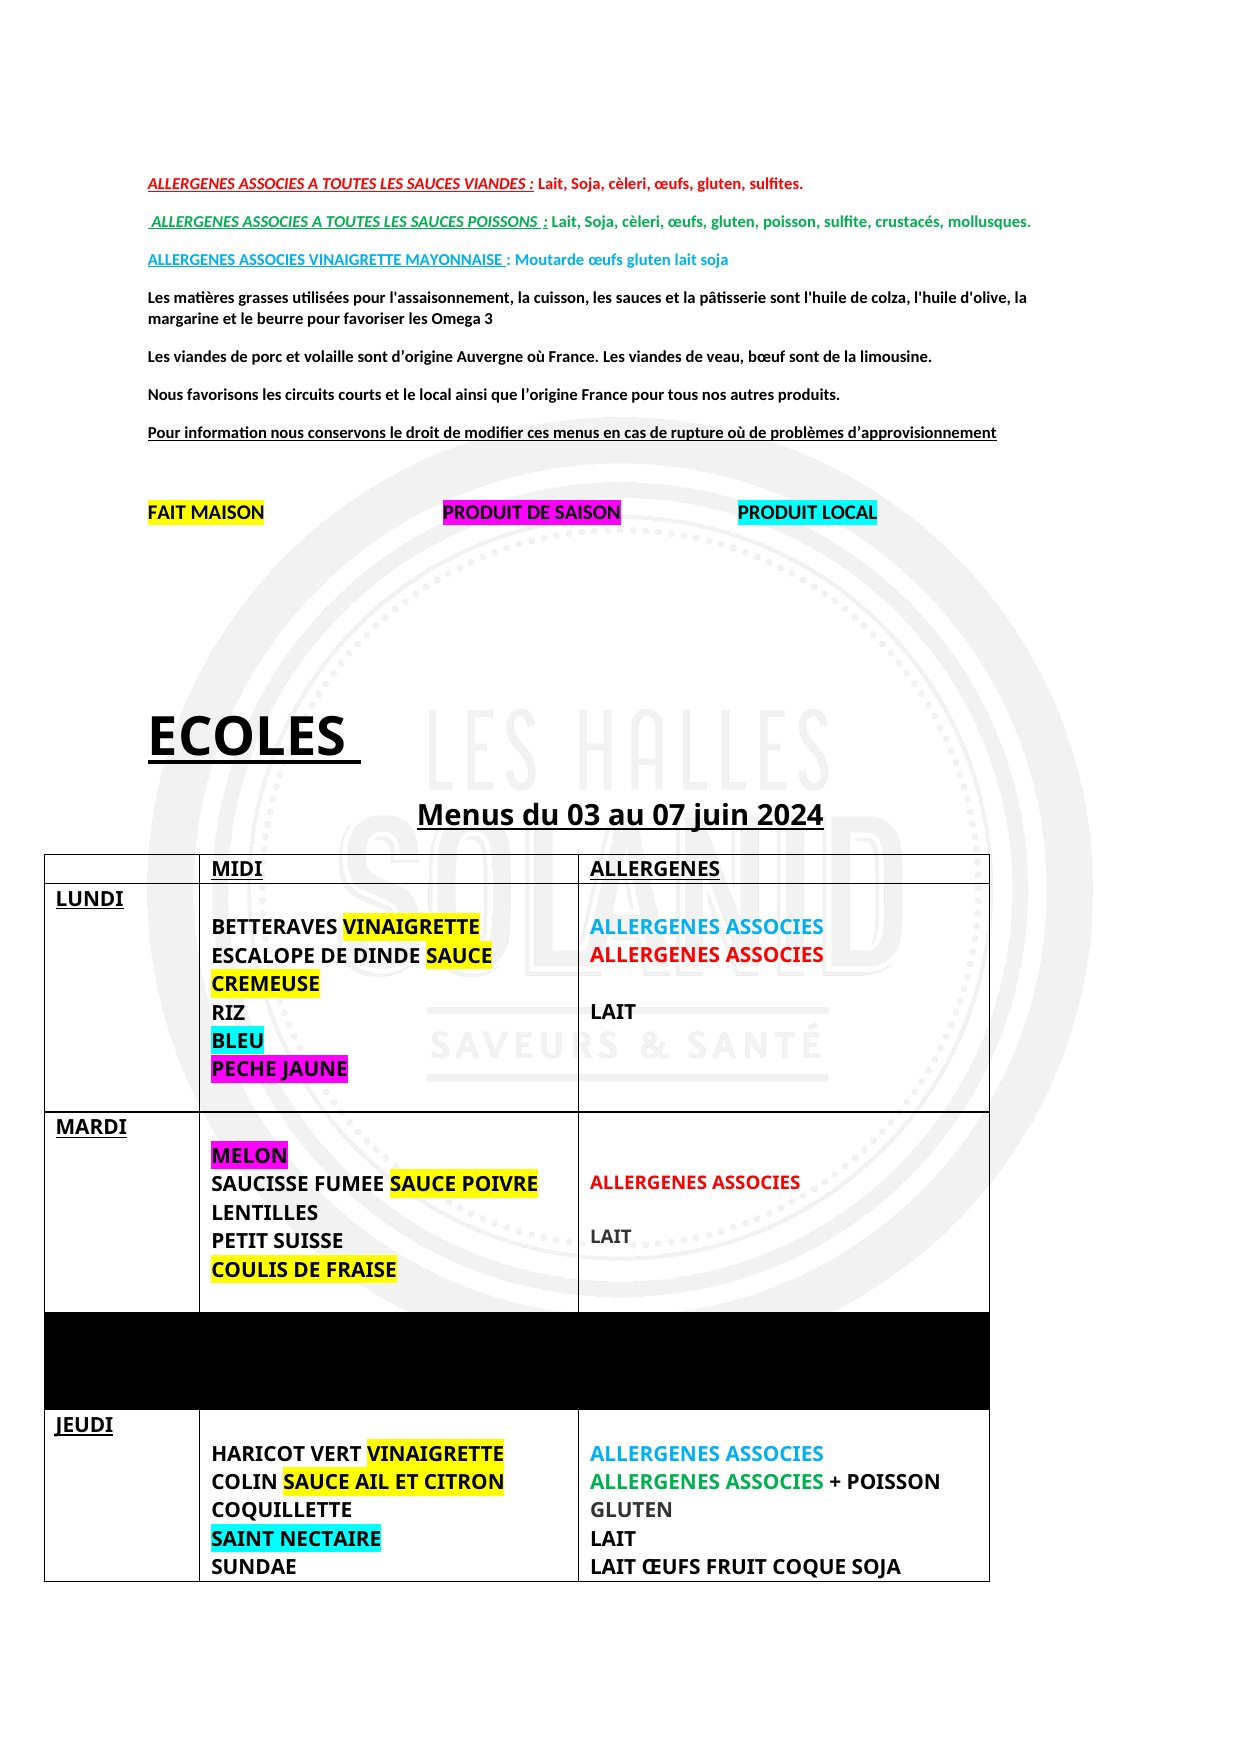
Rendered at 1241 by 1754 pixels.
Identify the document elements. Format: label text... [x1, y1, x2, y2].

table_cell ALLERGENES ASSOCIES LAIT [579, 1113, 989, 1312]
table_cell [45, 1313, 199, 1409]
text ECOLES [148, 698, 1093, 771]
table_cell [579, 1410, 989, 1581]
text Les matières grasses utilisées pour l'assaisonnement, la cuisson, les sauces et la pâtisserie sont l'huile de colza, l'huile d'olive, la margarine et le beurre pour favoriser les Omega 3 [148, 287, 1093, 329]
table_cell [200, 1410, 578, 1581]
text Menus du 03 au 07 juin 2024 [148, 794, 1093, 834]
text Pour information nous conservons le droit de modifier ces menus en cas de rupture où de problèmes d’approvisionnement [148, 422, 1093, 443]
table_header [45, 855, 199, 883]
table_cell MARDI [45, 1113, 199, 1312]
table_header MIDI [200, 855, 578, 883]
text ALLERGENES ASSOCIES VINAIGRETTE MAYONNAISE : Moutarde œufs gluten lait soja [148, 249, 1093, 269]
table_header ALLERGENES [579, 855, 989, 883]
table_cell BETTERAVES VINAIGRETTE ESCALOPE DE DINDE SAUCE CREMEUSE RIZ BLEU PECHE JAUNE [200, 884, 578, 1111]
table_cell [200, 1313, 578, 1409]
text Nous favorisons les circuits courts et le local ainsi que l’origine France pour tous nos autres produits. [148, 384, 1093, 405]
table_cell JEUDI [45, 1410, 199, 1581]
text ALLERGENES ASSOCIES A TOUTES LES SAUCES POISSONS : Lait, Soja, cèleri, œufs, gluten, poisson, sulfite, crustacés, mollusques. [148, 211, 1093, 231]
table_cell [579, 1313, 989, 1409]
table_cell LUNDI [45, 884, 199, 1111]
text Les viandes de porc et volaille sont d’origine Auvergne où France. Les viandes de veau, bœuf sont de la limousine. [148, 347, 1093, 367]
table_cell ALLERGENES ASSOCIES ALLERGENES ASSOCIES LAIT [579, 884, 989, 1111]
text ALLERGENES ASSOCIES A TOUTES LES SAUCES VIANDES : Lait, Soja, cèleri, œufs, gluten, sulfites. [148, 173, 1093, 193]
text FAIT MAISON PRODUIT DE SAISON PRODUIT LOCAL [148, 499, 1093, 525]
table_cell MELON SAUCISSE FUMEE SAUCE POIVRE LENTILLES PETIT SUISSE COULIS DE FRAISE [200, 1113, 578, 1312]
